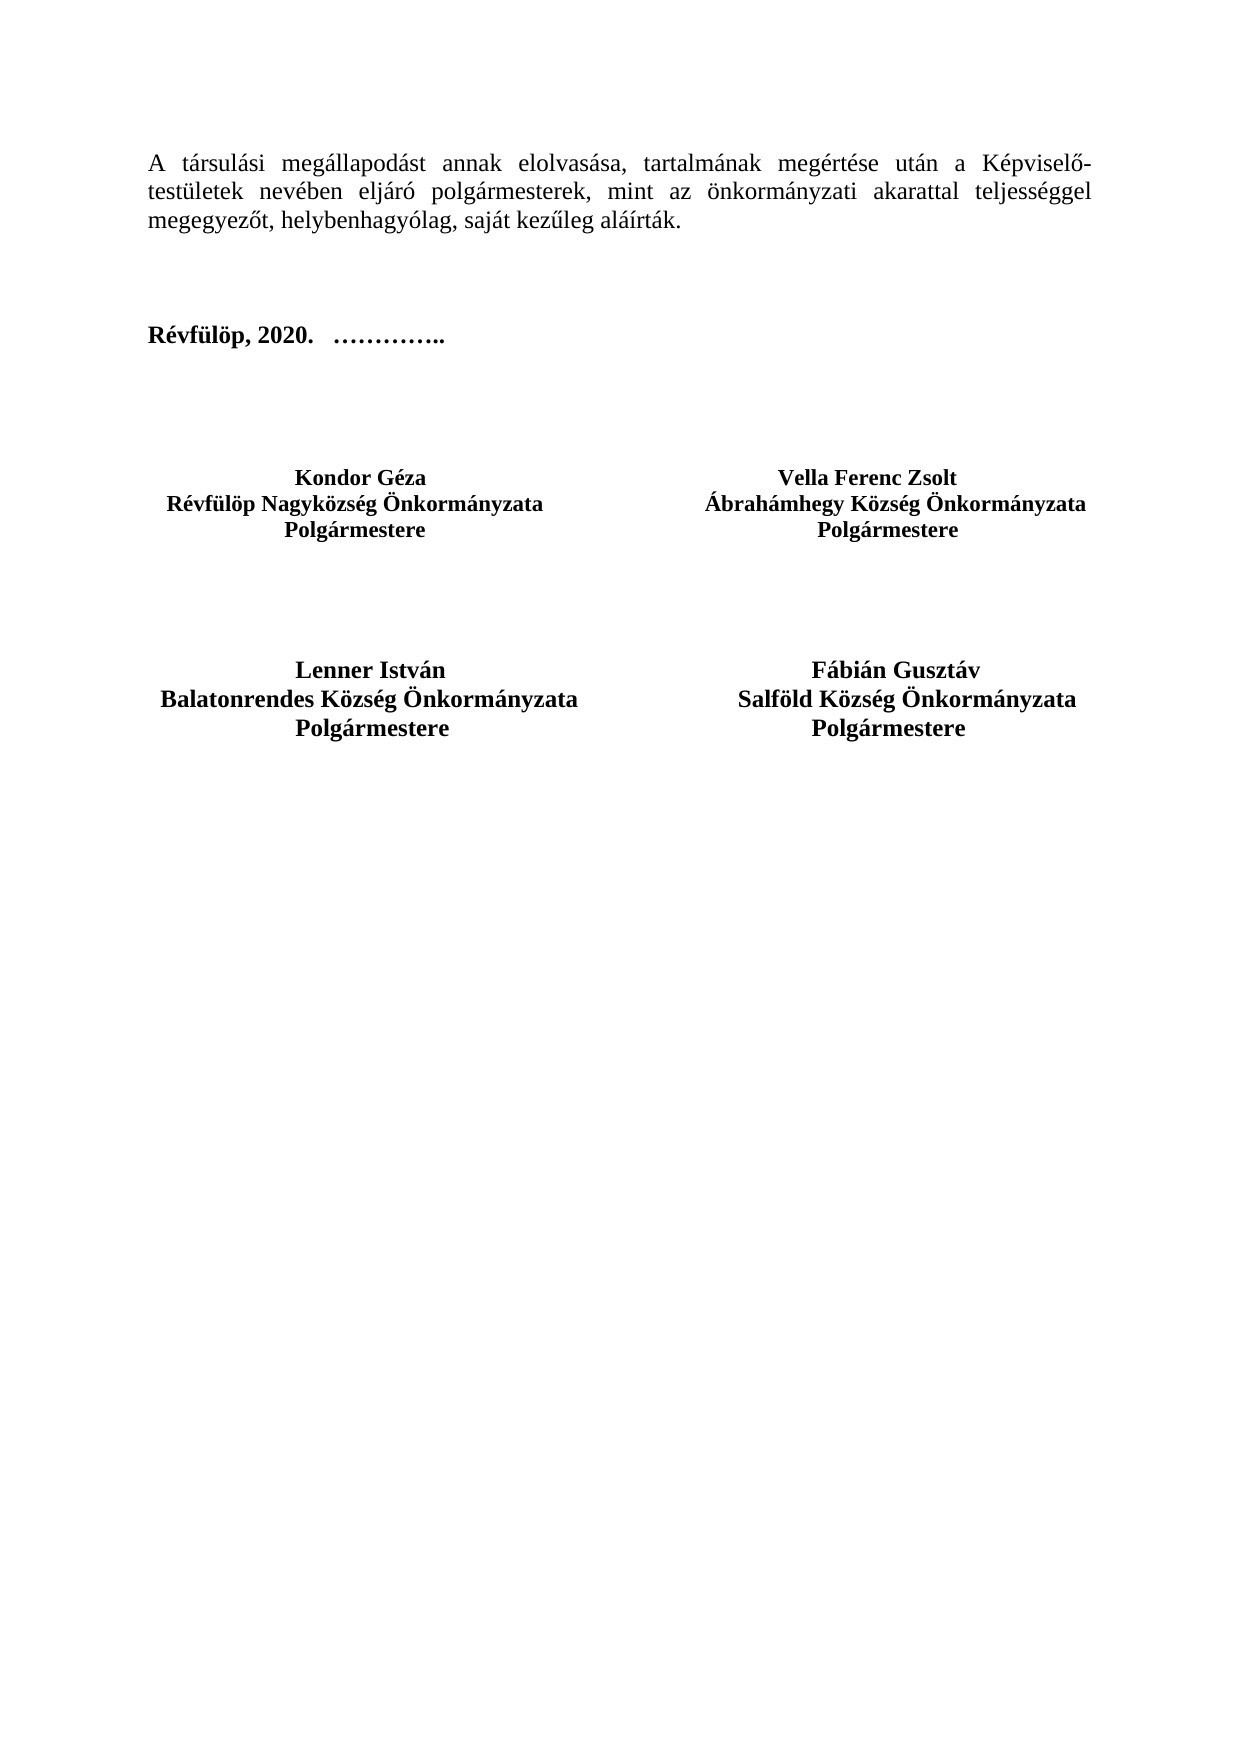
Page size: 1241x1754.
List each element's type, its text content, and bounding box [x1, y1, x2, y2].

text Polgármestere Polgármestere [148, 713, 1093, 742]
text A társulási megállapodást annak elolvasása, tartalmának megértése után a Képviselő-testületek nevében eljáró polgármesterek, mint az önkormányzati akarattal teljességgel megegyezőt, helybenhagyólag, saját kezűleg aláírták. [148, 148, 1093, 234]
text Kondor Géza Vella Ferenc Zsolt Révfülöp Nagyközség Önkormányzata Ábrahámhegy Község Önkormányzata [166, 464, 1093, 517]
text Révfülöp, 2020. ………….. [148, 320, 1093, 349]
text Balatonrendes Község Önkormányzata Salföld Község Önkormányzata [148, 684, 1093, 713]
text Polgármestere Polgármestere [148, 517, 1093, 569]
text Lenner István Fábián Gusztáv [148, 656, 1093, 684]
